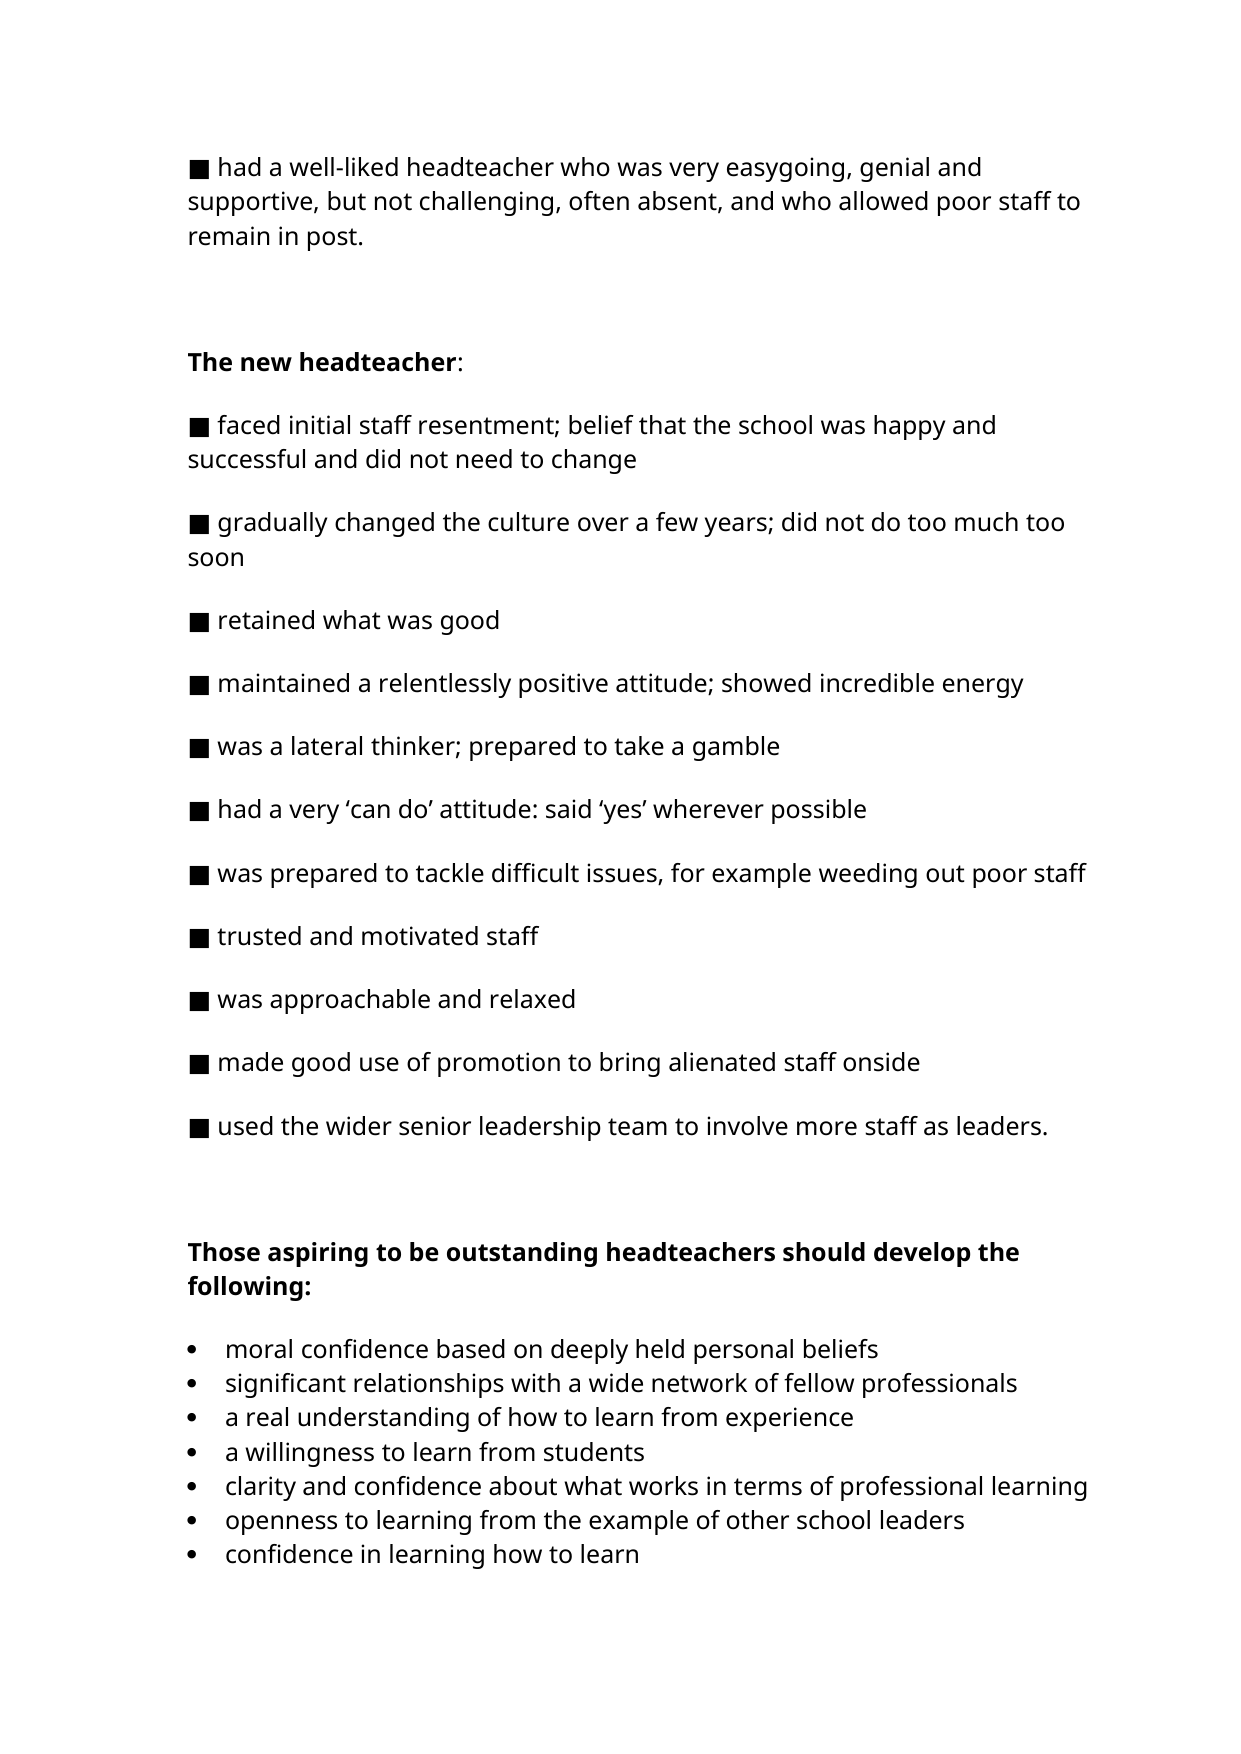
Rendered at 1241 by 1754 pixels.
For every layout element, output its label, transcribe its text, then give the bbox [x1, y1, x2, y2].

text ■ made good use of promotion to bring alienated staff onside [187, 1045, 1090, 1079]
text ■ used the wider senior leadership team to involve more staff as leaders. [187, 1108, 1090, 1142]
list a real understanding of how to learn from experience [187, 1400, 1090, 1434]
text ■ was approachable and relaxed [187, 982, 1090, 1016]
text ■ gradually changed the culture over a few years; did not do too much too soon [187, 505, 1090, 573]
text ■ had a very ‘can do’ attitude: said ‘yes’ wherever possible [187, 792, 1090, 826]
list significant relationships with a wide network of fellow professionals [187, 1366, 1090, 1400]
text The new headteacher: [187, 344, 1090, 379]
list openness to learning from the example of other school leaders [187, 1502, 1090, 1536]
list confidence in learning how to learn [187, 1536, 1090, 1570]
text ■ retained what was good [187, 602, 1090, 636]
text ■ faced initial staff resentment; belief that the school was happy and successful and did not need to change [187, 408, 1090, 476]
text ■ trusted and motivated staff [187, 918, 1090, 953]
text ■ had a well-liked headteacher who was very easygoing, genial and supportive, but not challenging, often absent, and who allowed poor staff to remain in post. [187, 150, 1090, 252]
text ■ maintained a relentlessly positive attitude; showed incredible energy [187, 666, 1090, 700]
text ■ was prepared to tackle difficult issues, for example weeding out poor staff [187, 855, 1090, 889]
list clarity and confidence about what works in terms of professional learning [187, 1468, 1090, 1502]
list a willingness to learn from students [187, 1434, 1090, 1468]
list moral confidence based on deeply held personal beliefs [187, 1332, 1090, 1366]
text ■ was a lateral thinker; prepared to take a gamble [187, 729, 1090, 763]
text Those aspiring to be outstanding headteachers should develop the following: [187, 1235, 1090, 1303]
